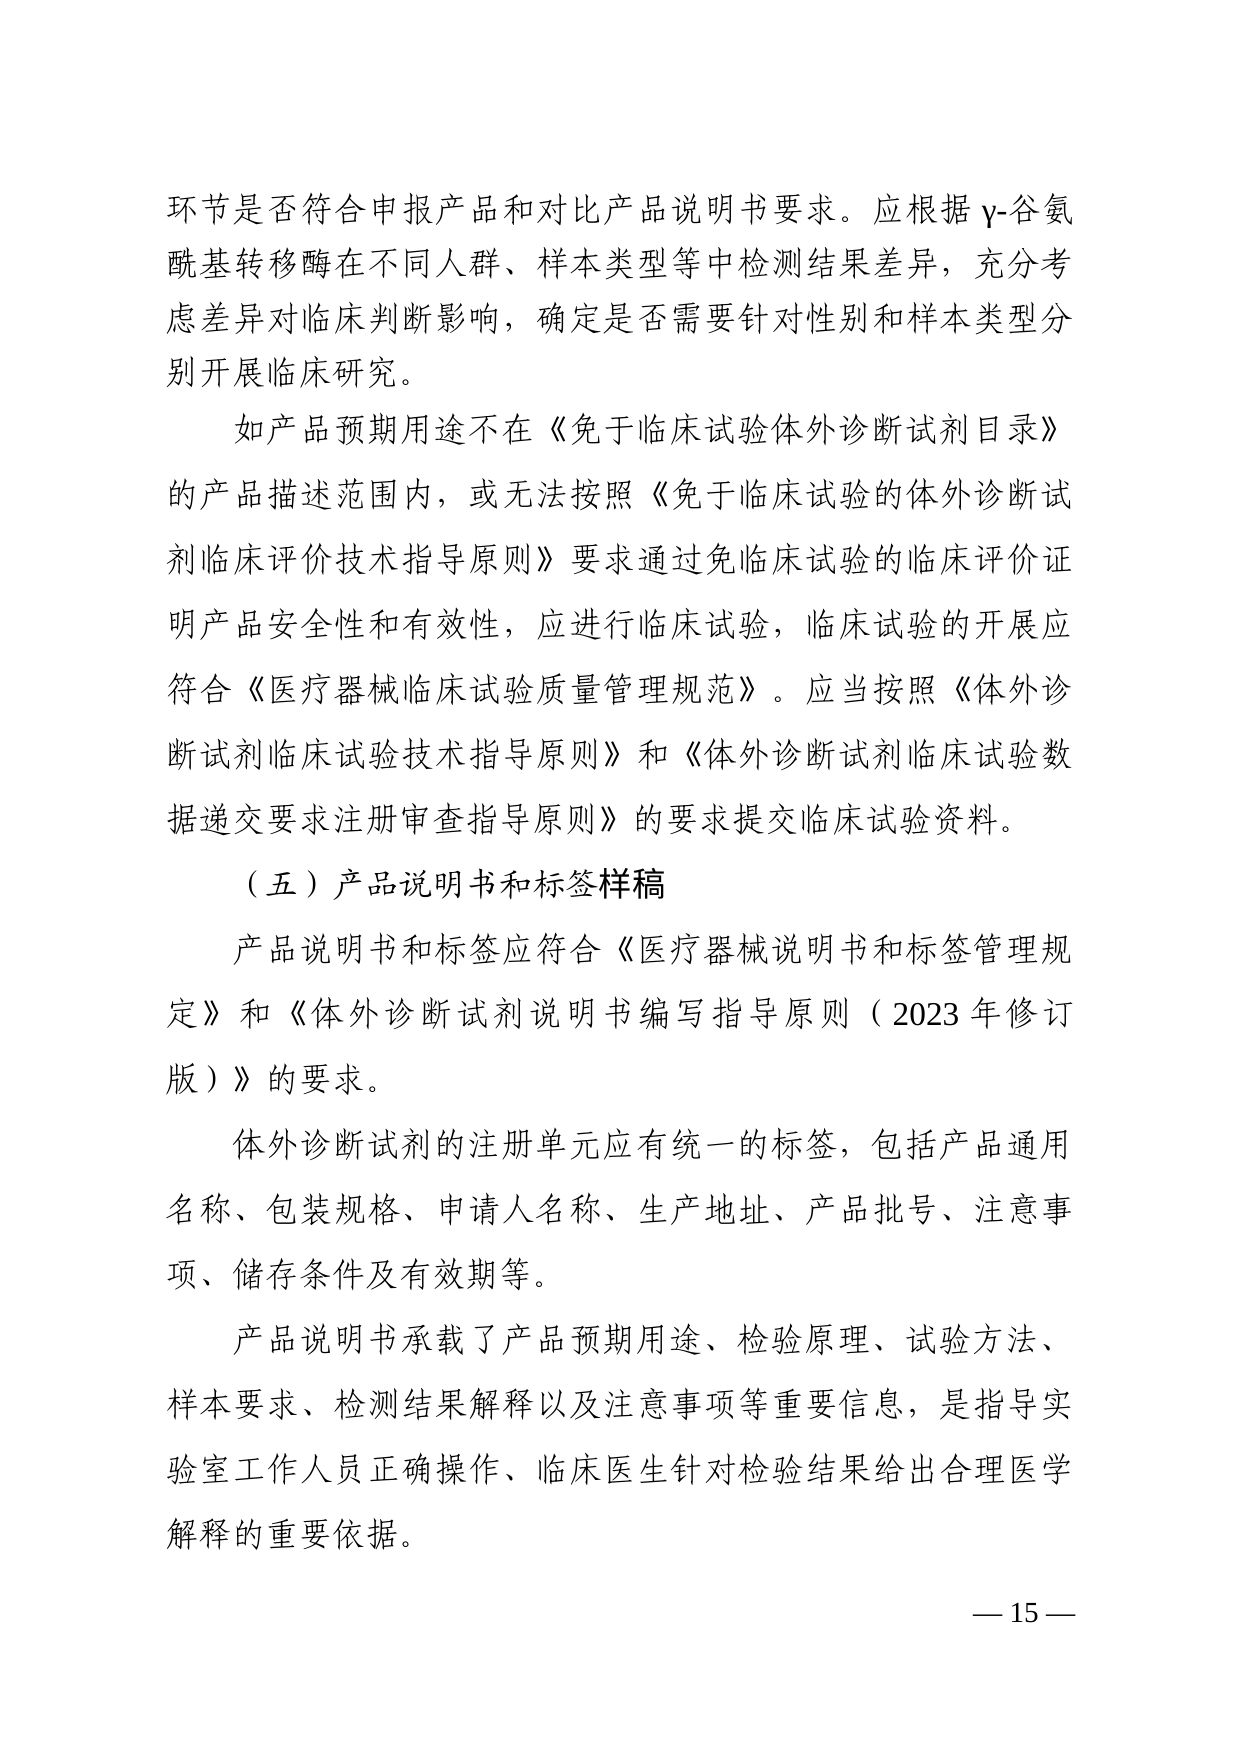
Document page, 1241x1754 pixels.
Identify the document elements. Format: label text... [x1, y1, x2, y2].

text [165, 178, 1075, 395]
text （五）产品说明书和标签样稿 [165, 850, 1082, 915]
text 如产品预期用途不在《免于临床试验体外诊断试剂目录》的产品描述范围内，或无法按照《免于临床试验的体外诊断试剂临床评价技术指导原则》要求通过免临床试验的临床评价证明产品安全性和有效性，应进行临床试验，临床试验的开展应符合《医疗器械临床试验质量管理规范》。应当按照《体外诊断试剂临床试验技术指导原则》和《体外诊断试剂临床试验数据递交要求注册审查指导原则》的要求提交临床试验资料。 [165, 395, 1075, 850]
text 产品说明书承载了产品预期用途、检验原理、试验方法、样本要求、检测结果解释以及注意事项等重要信息，是指导实验室工作人员正确操作、临床医生针对检验结果给出合理医学解释的重要依据。 [165, 1305, 1075, 1565]
text 体外诊断试剂的注册单元应有统一的标签，包括产品通用名称、包装规格、申请人名称、生产地址、产品批号、注意事项、储存条件及有效期等。 [165, 1110, 1075, 1305]
text 产品说明书和标签应符合《医疗器械说明书和标签管理规定》和《体外诊断试剂说明书编写指导原则（2023年修订版）》的要求。 [165, 915, 1075, 1110]
